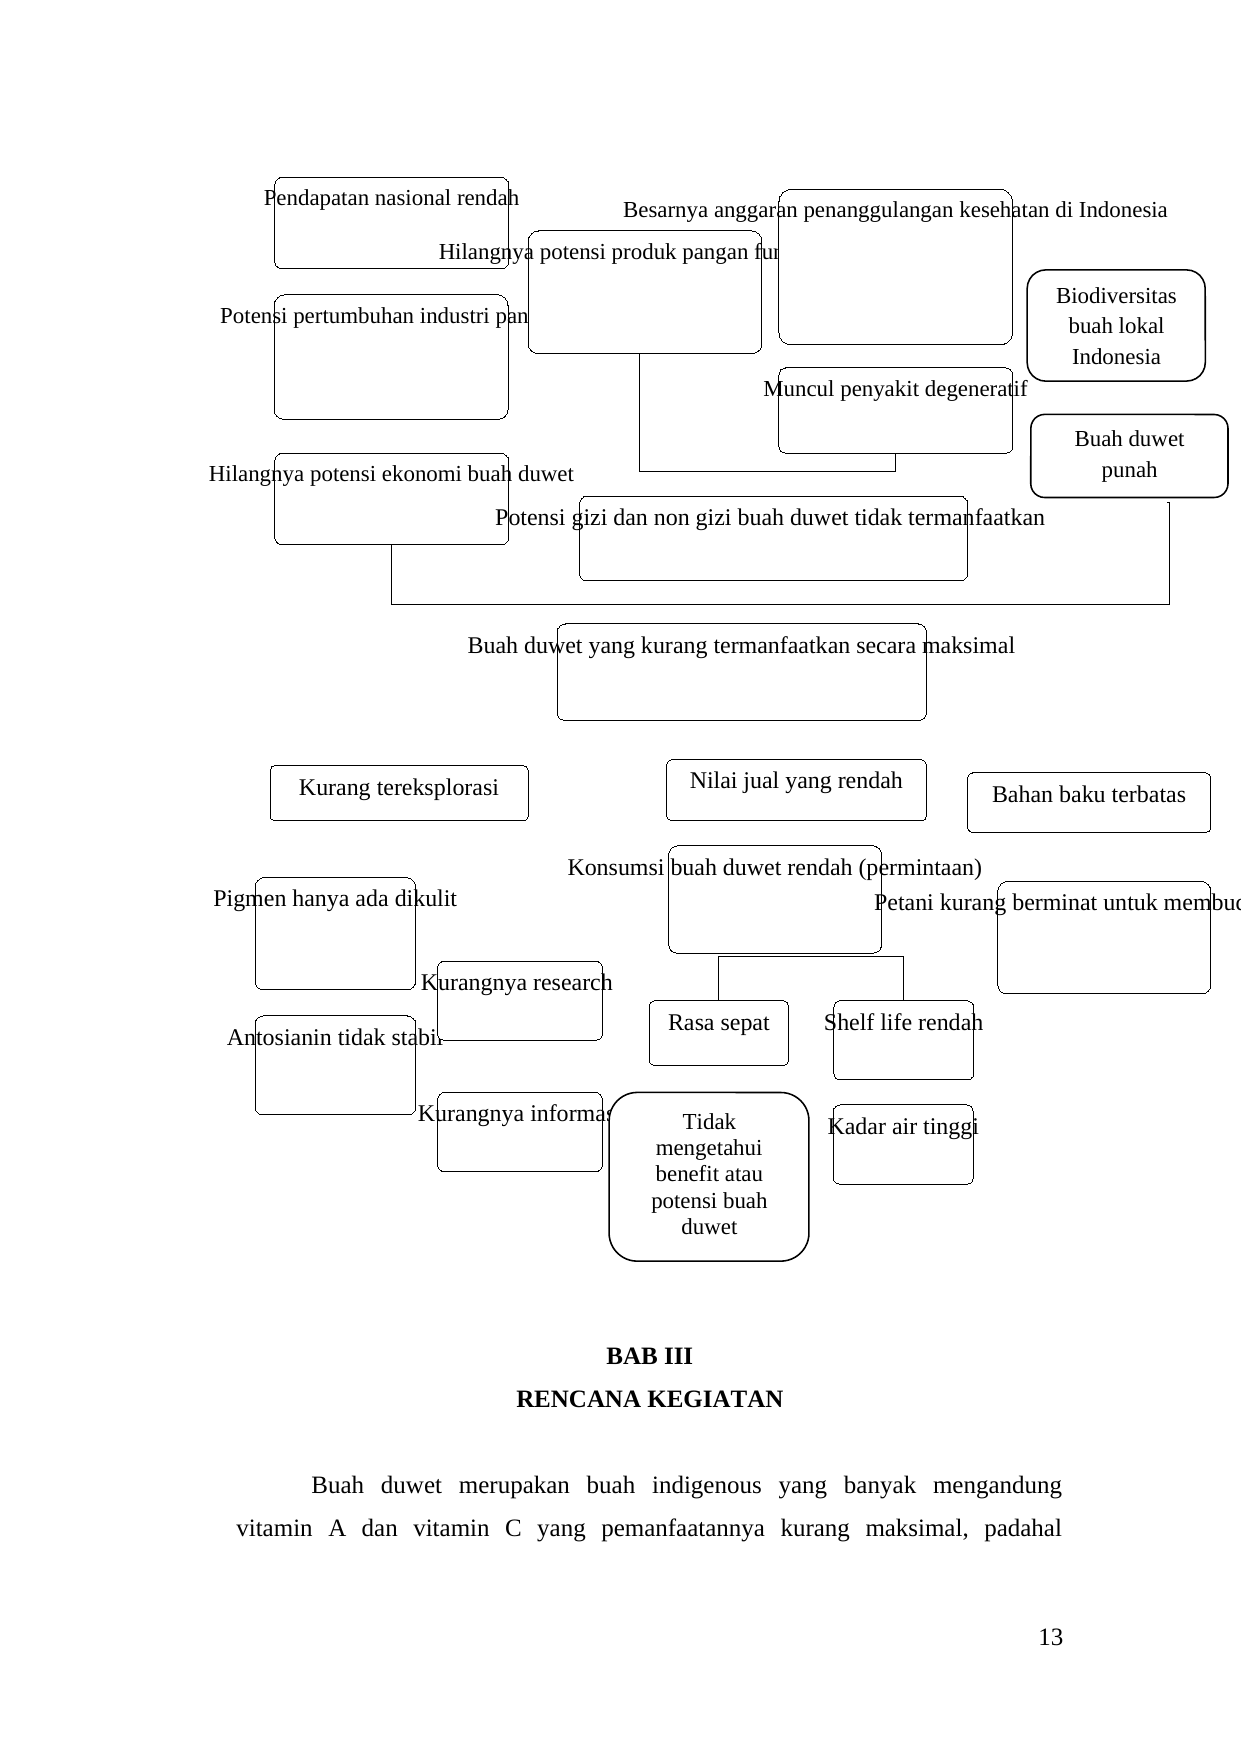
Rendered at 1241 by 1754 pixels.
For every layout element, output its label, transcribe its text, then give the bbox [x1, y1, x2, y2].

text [236, 1470, 1063, 1542]
text RENCANA KEGIATAN [236, 1384, 1063, 1413]
text BAB III [236, 1341, 1063, 1370]
